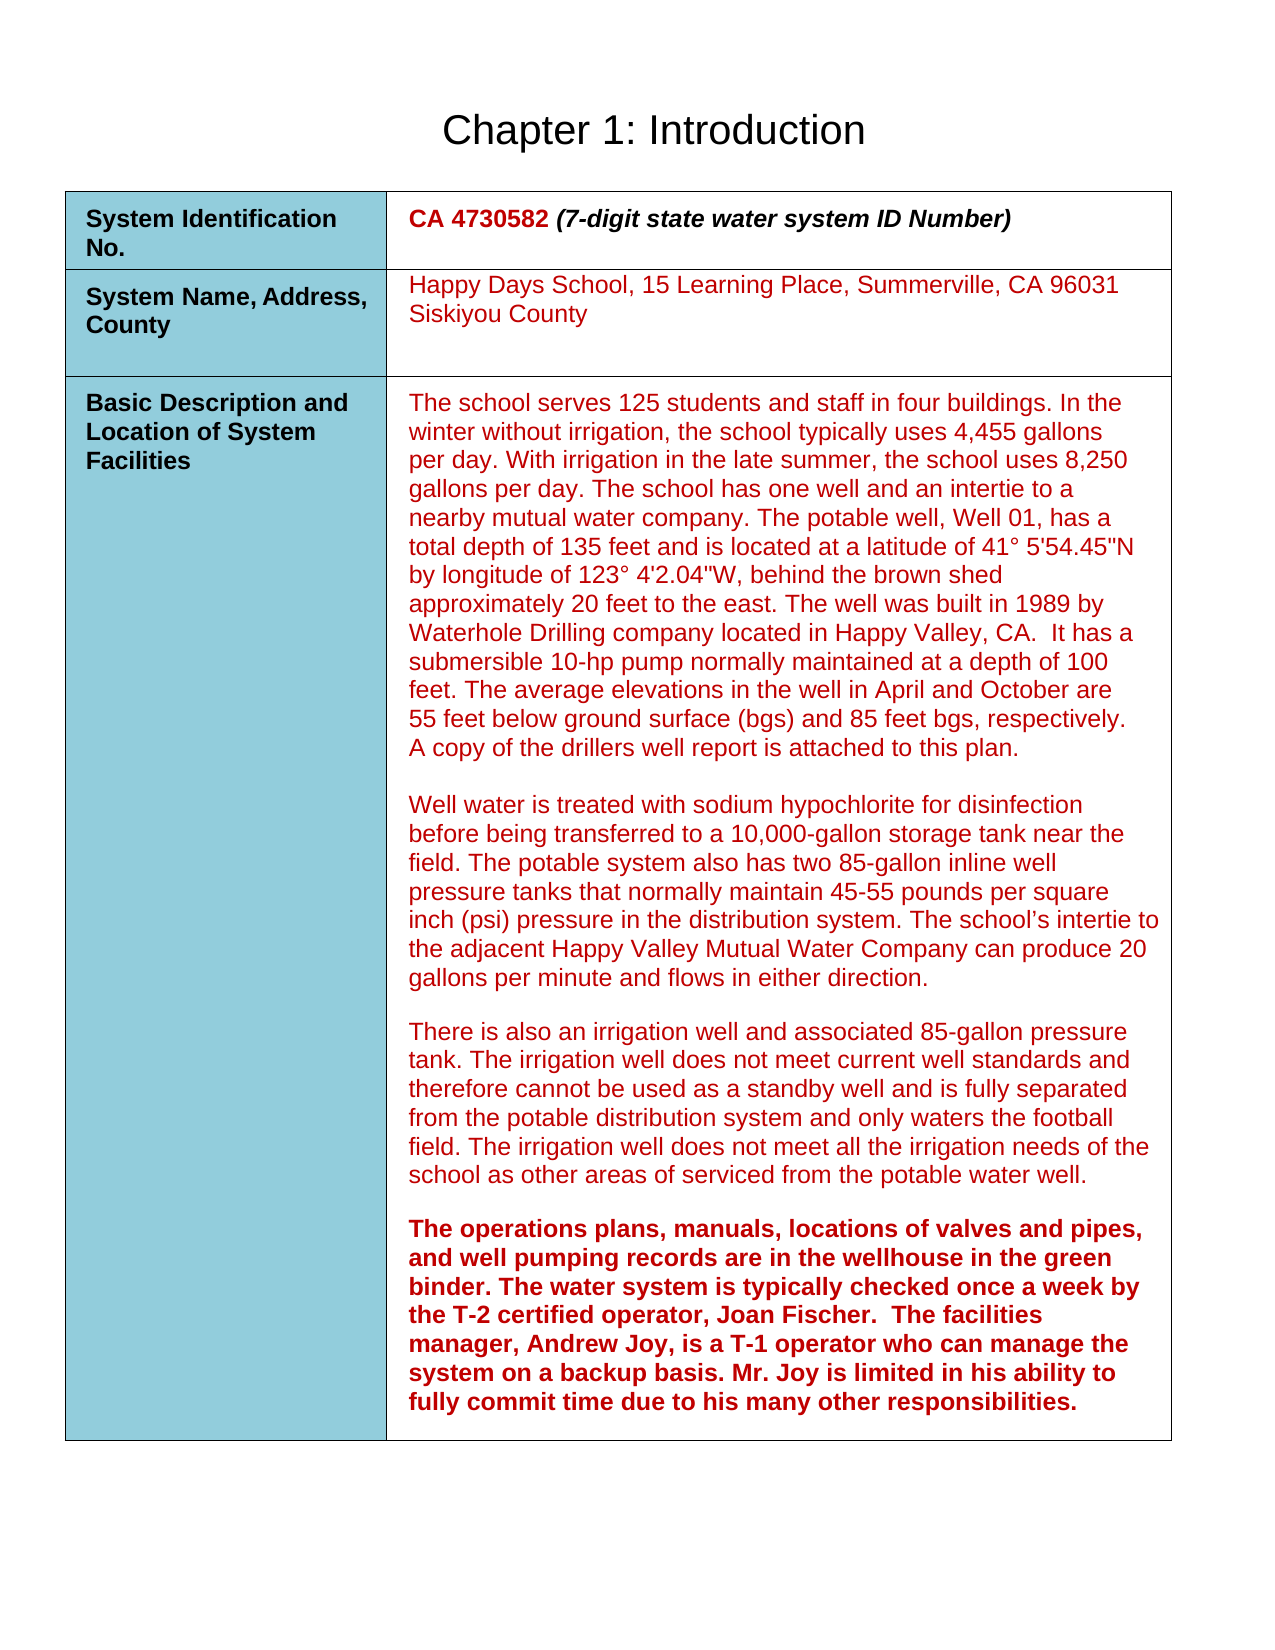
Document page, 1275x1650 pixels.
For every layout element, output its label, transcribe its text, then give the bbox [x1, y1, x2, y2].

table_cell Happy Days School, 15 Learning Place, Summerville, CA 96031 Siskiyou County [387, 270, 1171, 376]
subtitle Chapter 1: Introduction [93, 105, 1214, 153]
table_cell The school serves 125 students and staff in four buildings. In the winter without irrigation, the school typically uses 4,455 gallons per day. With irrigation in the late summer, the school uses 8,250 gallons per day. The school has one well and an intertie to a nearby mutual water company. The potable well, Well 01, has a total depth of 135 feet and is located at a latitude of 41° 5'54.45"N by longitude of 123° 4'2.04"W, behind the brown shed approximately 20 feet to the east. The well was built in 1989 by Waterhole Drilling company located in Happy Valley, CA. It has a submersible 10-hp pump normally maintained at a depth of 100 feet. The average elevations in the well in April and October are 55 feet below ground surface (bgs) and 85 feet bgs, respectively. A copy of the drillers well report is attached to this plan. Well water is treated with sodium hypochlorite for disinfection before being transferred to a 10,000-gallon storage tank near the field. The potable system also has two 85-gallon inline well pressure tanks that normally maintain 45-55 pounds per square inch (psi) pressure in the distribution system. The school’s intertie to the adjacent Happy Valley Mutual Water Company can produce 20 gallons per minute and flows in either direction. There is also an irrigation well and associated 85-gallon pressure tank. The irrigation well does not meet current well standards and therefore cannot be used as a standby well and is fully separated from the potable distribution system and only waters the football field. The irrigation well does not meet all the irrigation needs of the school as other areas of serviced from the potable water well. The operations plans, manuals, locations of valves and pipes, and well pumping records are in the wellhouse in the green binder. The water system is typically checked once a week by the T-2 certified operator, Joan Fischer. The facilities manager, Andrew Joy, is a T-1 operator who can manage the system on a backup basis. Mr. Joy is limited in his ability to fully commit time due to his many other responsibilities. [387, 377, 1171, 1440]
table_header CA 4730582 (7-digit state water system ID Number) [387, 192, 1171, 269]
table_cell Basic Description and Location of System Facilities [66, 377, 386, 1440]
table_header System Identification No. [66, 192, 386, 269]
table_cell System Name, Address, County [66, 270, 386, 376]
